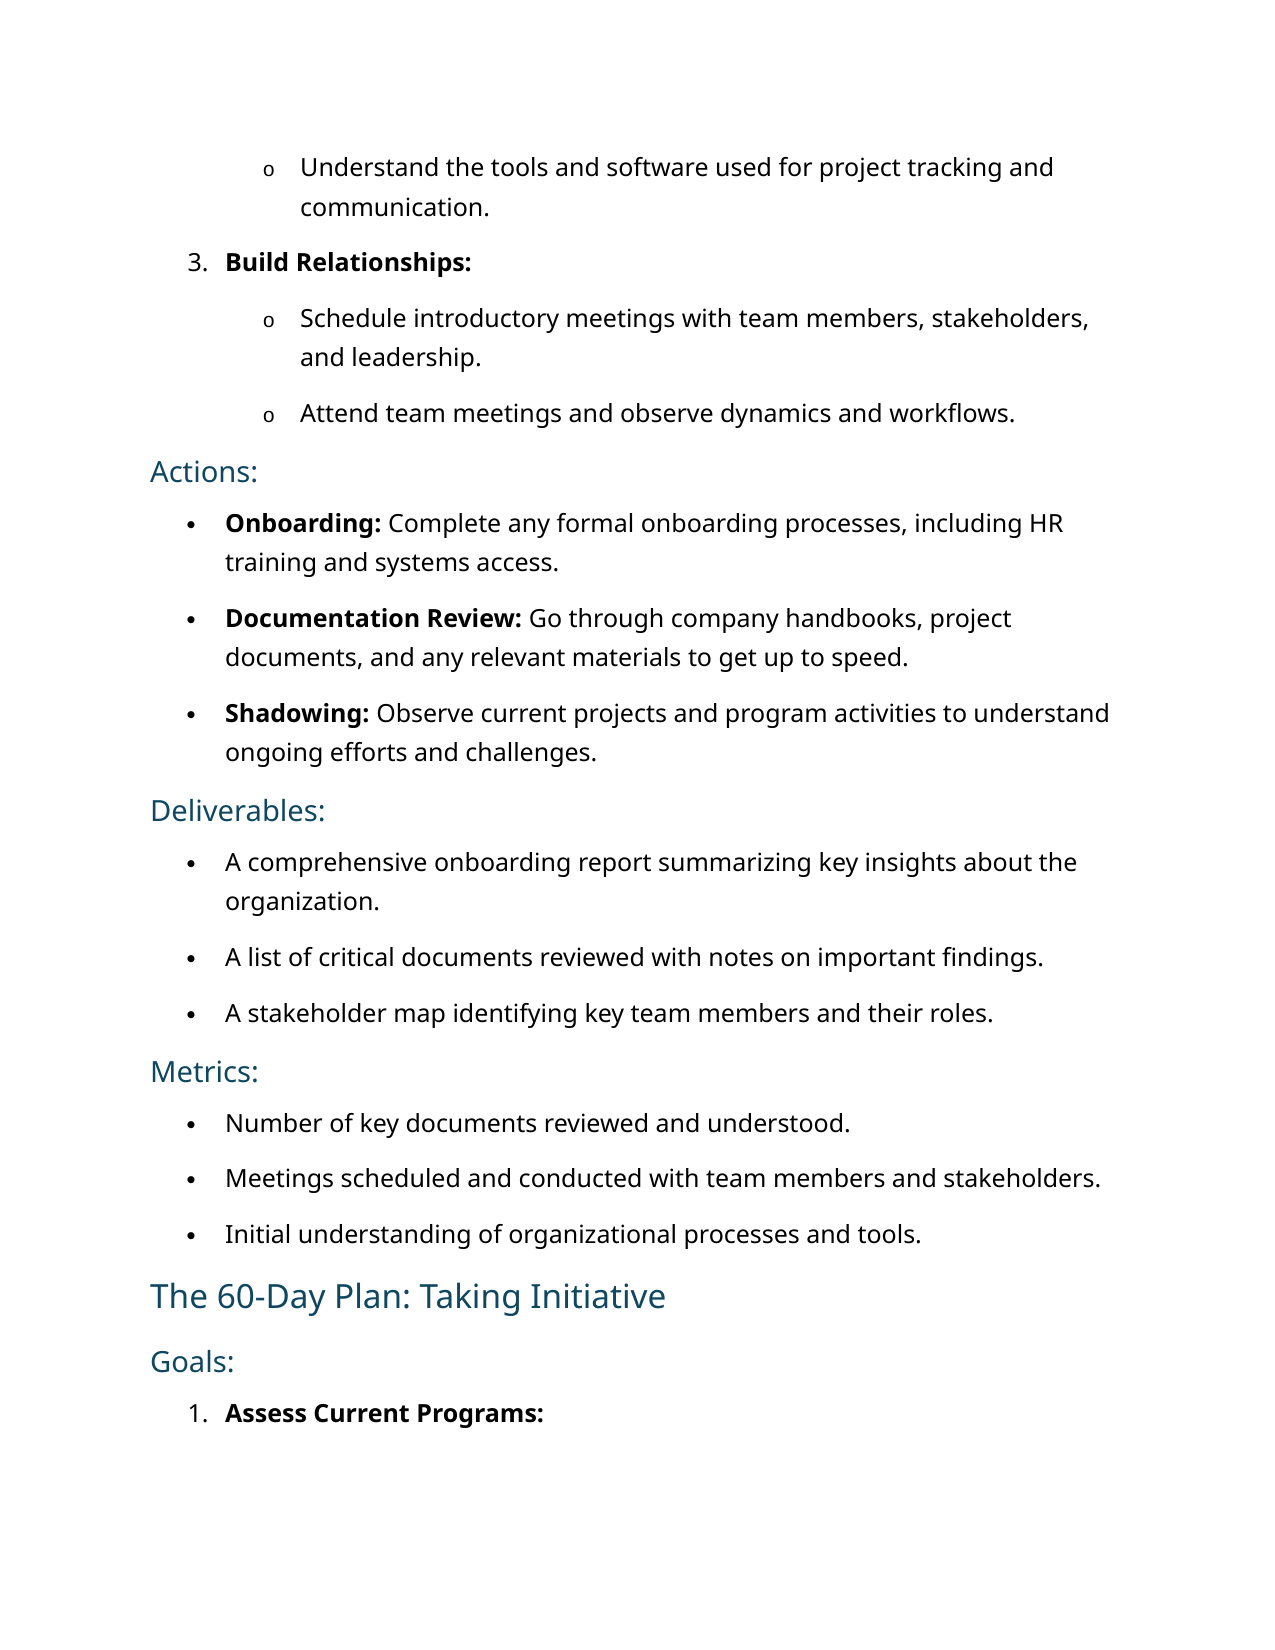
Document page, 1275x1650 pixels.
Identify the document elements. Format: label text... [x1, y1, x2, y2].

list Initial understanding of organizational processes and tools. [187, 1217, 1125, 1251]
list Shadowing: Observe current projects and program activities to understand ongoing efforts and challenges. [187, 696, 1125, 769]
list Assess Current Programs: [187, 1396, 1125, 1429]
subtitle Goals: [150, 1342, 1125, 1381]
list A stakeholder map identifying key team members and their roles. [187, 995, 1125, 1029]
subtitle The 60-Day Plan: Taking Initiative [150, 1273, 1125, 1318]
list Documentation Review: Go through company handbooks, project documents, and any relevant materials to get up to speed. [187, 601, 1125, 674]
subtitle Metrics: [150, 1051, 1125, 1091]
list A comprehensive onboarding report summarizing key insights about the organization. [187, 844, 1125, 918]
list Onboarding: Complete any formal onboarding processes, including HR training and systems access. [187, 506, 1125, 579]
list Schedule introductory meetings with team members, stakeholders, and leadership. [262, 301, 1125, 374]
list Number of key documents reviewed and understood. [187, 1105, 1125, 1139]
subtitle Actions: [150, 452, 1125, 491]
subtitle Deliverables: [150, 791, 1125, 830]
list Meetings scheduled and conducted with team members and stakeholders. [187, 1161, 1125, 1195]
list Understand the tools and software used for project tracking and communication. [262, 150, 1125, 223]
list A list of critical documents reviewed with notes on important findings. [187, 939, 1125, 974]
list Attend team meetings and observe dynamics and workflows. [262, 396, 1125, 430]
list Build Relationships: [187, 245, 1125, 279]
